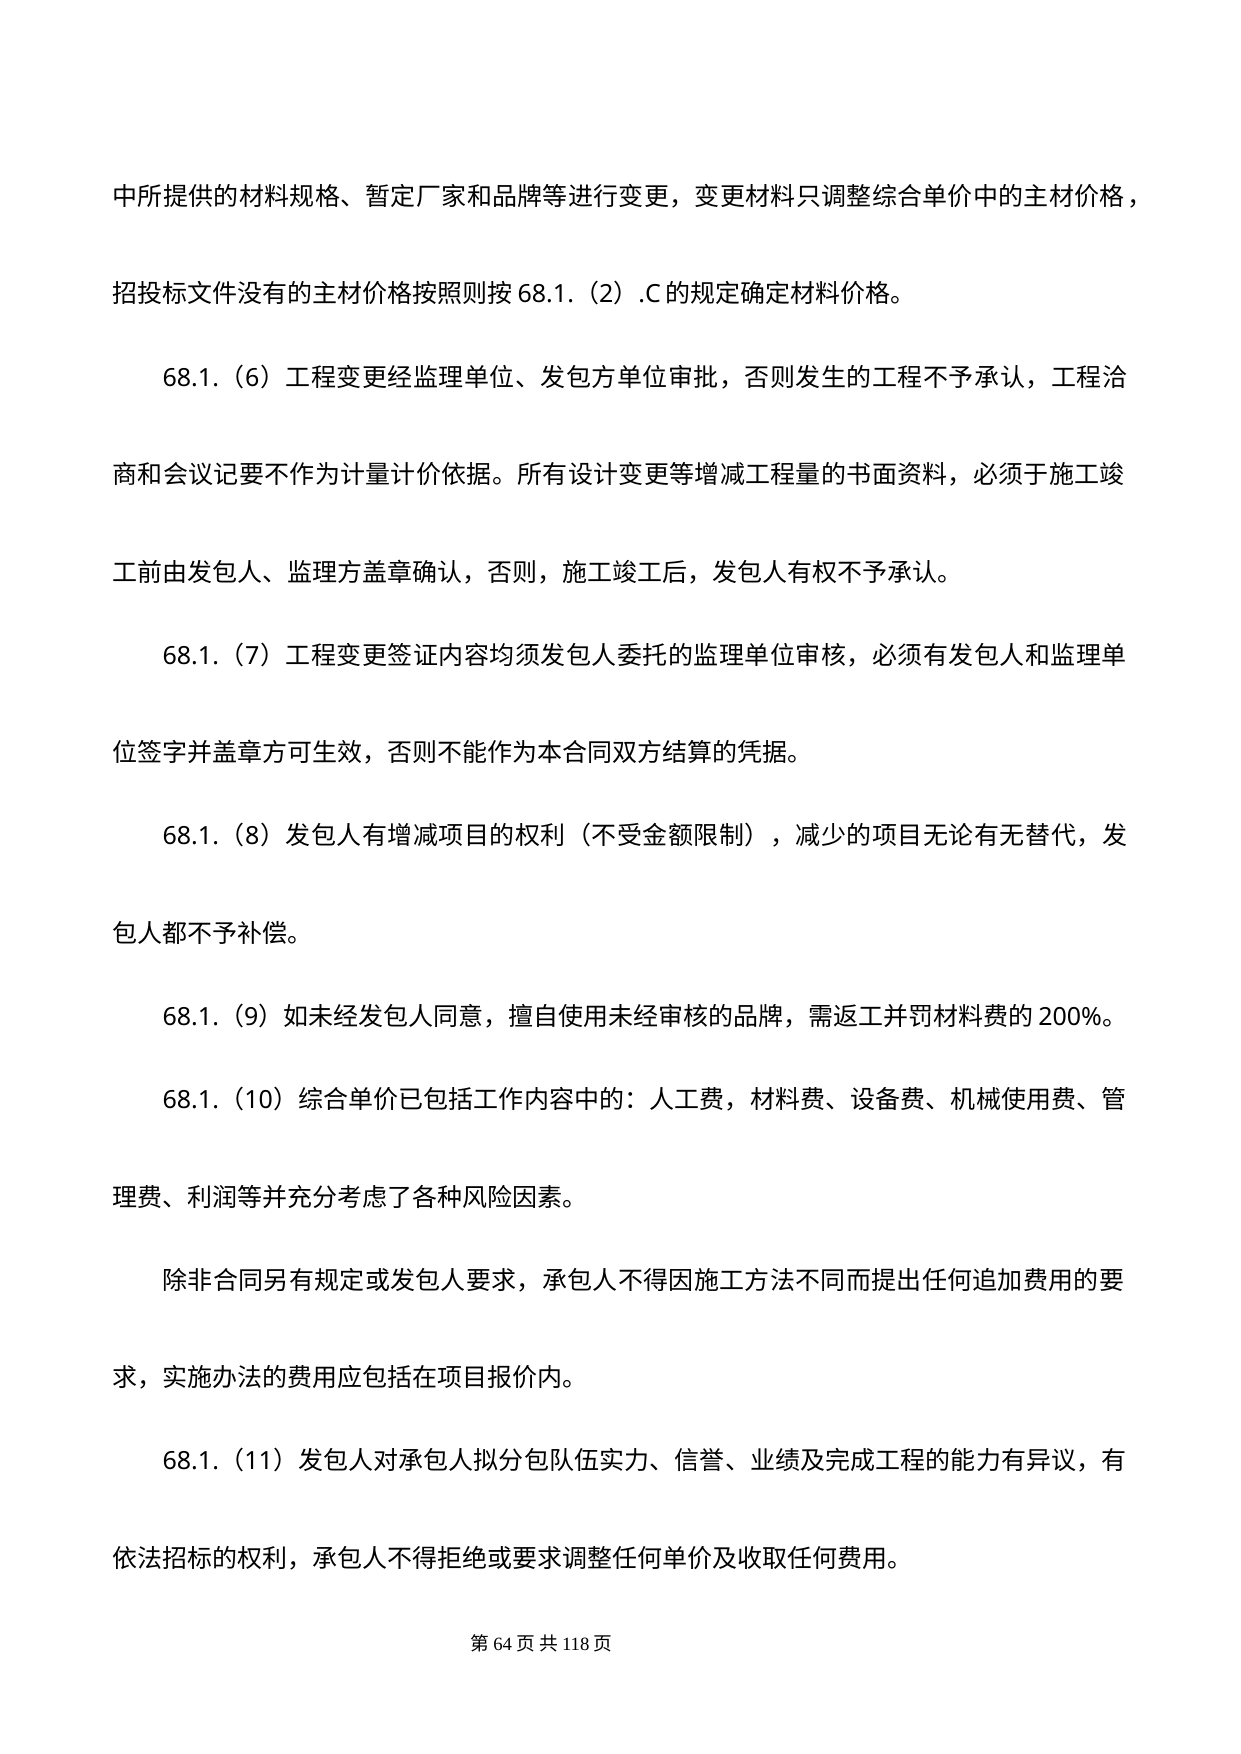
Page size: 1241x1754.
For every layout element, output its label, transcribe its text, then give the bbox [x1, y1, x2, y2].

text 68.1.（10）综合单价已包括工作内容中的：人工费，材料费、设备费、机械使用费、管理费、利润等并充分考虑了各种风险因素。 [112, 1065, 1128, 1228]
text 除非合同另有规定或发包人要求，承包人不得因施工方法不同而提出任何追加费用的要求，实施办法的费用应包括在项目报价内。 [112, 1246, 1128, 1408]
text 68.1.（11）发包人对承包人拟分包队伍实力、信誉、业绩及完成工程的能力有异议，有依法招标的权利，承包人不得拒绝或要求调整任何单价及收取任何费用。 [112, 1426, 1128, 1589]
text 68.1.（6）工程变更经监理单位、发包方单位审批，否则发生的工程不予承认，工程洽商和会议记要不作为计量计价依据。所有设计变更等增减工程量的书面资料，必须于施工竣工前由发包人、监理方盖章确认，否则，施工竣工后，发包人有权不予承认。 [112, 343, 1128, 603]
text 68.1.（9）如未经发包人同意，擅自使用未经审核的品牌，需返工并罚材料费的200%。 [112, 982, 1128, 1047]
text 68.1.（7）工程变更签证内容均须发包人委托的监理单位审核，必须有发包人和监理单位签字并盖章方可生效，否则不能作为本合同双方结算的凭据。 [112, 621, 1128, 783]
text 68.1.（8）发包人有增减项目的权利（不受金额限制），减少的项目无论有无替代，发包人都不予补偿。 [112, 801, 1128, 964]
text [112, 162, 1128, 324]
